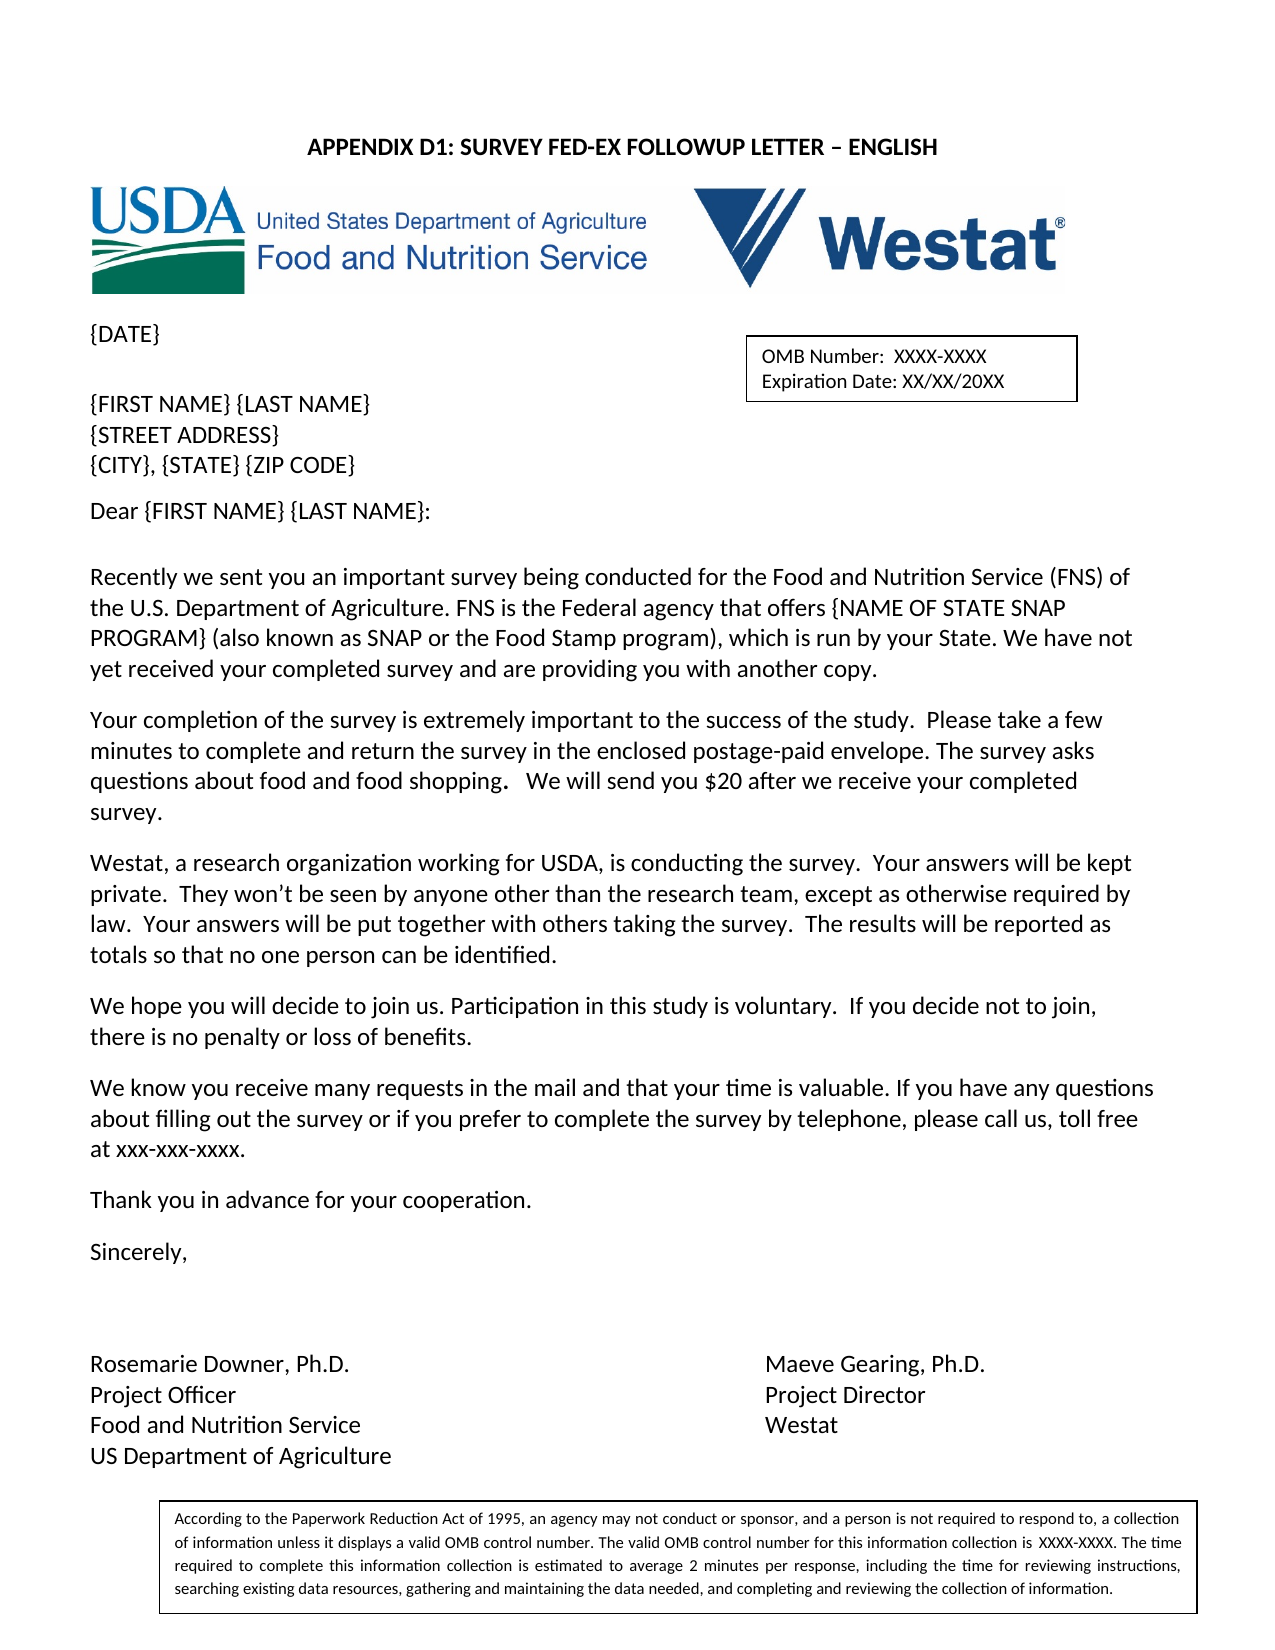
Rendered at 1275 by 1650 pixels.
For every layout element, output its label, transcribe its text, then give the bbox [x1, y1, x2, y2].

text We know you receive many requests in the mail and that your time is valuable. If you have any questions about filling out the survey or if you prefer to complete the survey by telephone, please call us, toll free at xxx-xxx-xxxx. [90, 1072, 1155, 1164]
text US Department of Agriculture [90, 1440, 1155, 1470]
text Your completion of the survey is extremely important to the success of the study. Please take a few minutes to complete and return the survey in the enclosed postage-paid envelope. The survey asks questions about food and food shopping. We will send you $20 after we receive your completed survey. [90, 704, 1155, 827]
text Sincerely, [90, 1236, 1155, 1266]
text Rosemarie Downer, Ph.D. Maeve Gearing, Ph.D. [90, 1348, 1155, 1379]
text We hope you will decide to join us. Participation in this study is voluntary. If you decide not to join, there is no penalty or loss of benefits. [90, 990, 1155, 1051]
text {DATE} [90, 318, 1155, 349]
text {FIRST NAME} {LAST NAME} [90, 388, 1155, 419]
text {STREET ADDRESS} [90, 419, 1155, 449]
text Recently we sent you an important survey being conducted for the Food and Nutrition Service (FNS) of the U.S. Department of Agriculture. FNS is the Federal agency that offers {NAME OF STATE SNAP PROGRAM} (also known as SNAP or the Food Stamp program), which is run by your State. We have not yet received your completed survey and are providing you with another copy. [90, 562, 1155, 684]
text Thank you in advance for your cooperation. [90, 1184, 1155, 1215]
text Westat, a research organization working for USDA, is conducting the survey. Your answers will be kept private. They won’t be seen by anyone other than the research team, except as otherwise required by law. Your answers will be put together with others taking the survey. The results will be reported as totals so that no one person can be identified. [90, 847, 1155, 969]
text Food and Nutrition Service Westat [90, 1409, 1155, 1440]
text {CITY}, {STATE} {ZIP CODE} [90, 449, 1155, 480]
text Project Officer Project Director [90, 1379, 1155, 1409]
text APPENDIX D1: SURVEY FED-EX FOLLOWUP LETTER – ENGLISH [90, 131, 1155, 162]
text Dear {FIRST NAME} {LAST NAME}: [90, 495, 1155, 526]
picture [90, 186, 1065, 294]
